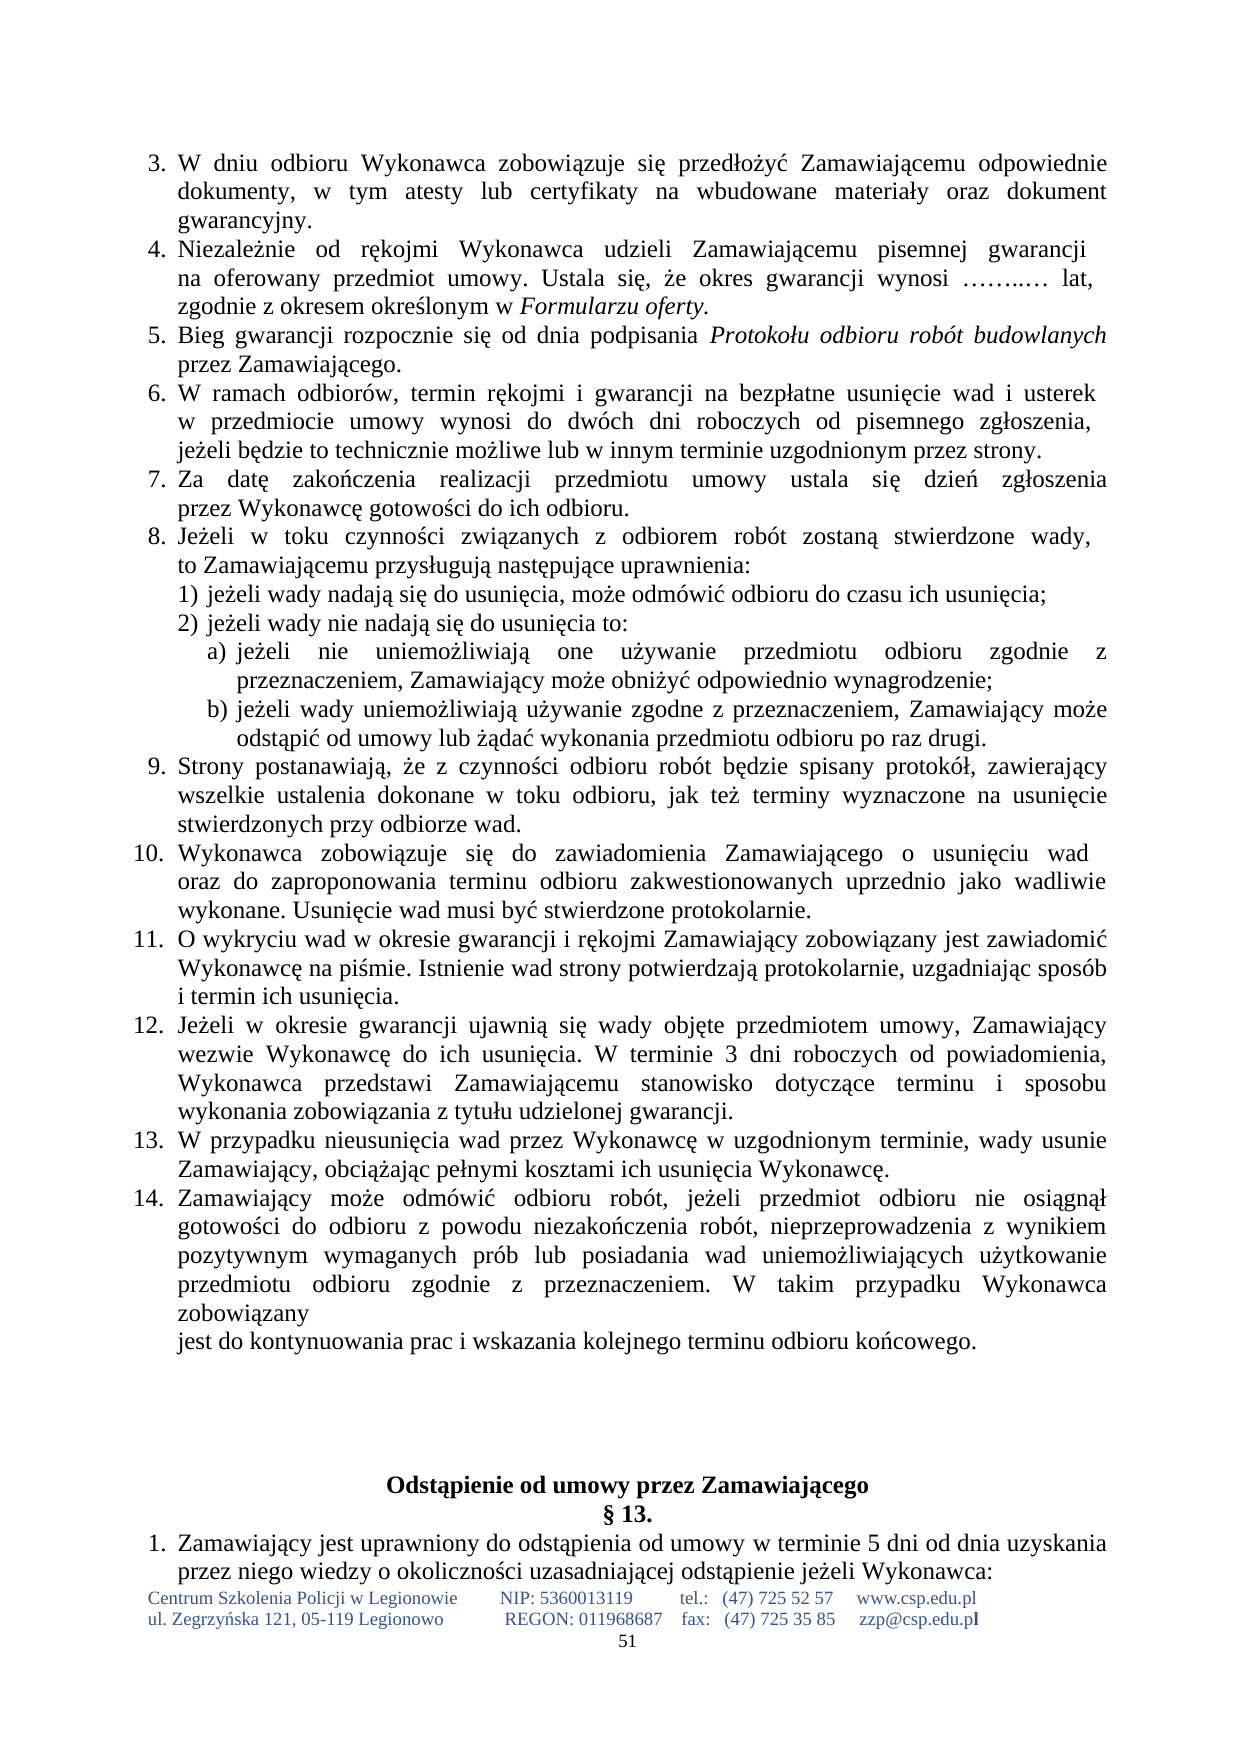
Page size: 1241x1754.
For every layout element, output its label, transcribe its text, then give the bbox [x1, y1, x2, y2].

text 8. Jeżeli w toku czynności związanych z odbiorem robót zostaną stwierdzone wady, to Zamawiającemu przysługują następujące uprawnienia: [148, 521, 1107, 579]
text 7. Za datę zakończenia realizacji przedmiotu umowy ustala się dzień zgłoszenia przez Wykonawcę gotowości do ich odbioru. [148, 464, 1107, 521]
text 6. W ramach odbiorów, termin rękojmi i gwarancji na bezpłatne usunięcie wad i usterek w przedmiocie umowy wynosi do dwóch dni roboczych od pisemnego zgłoszenia, jeżeli będzie to technicznie możliwe lub w innym terminie uzgodnionym przez strony. [148, 378, 1107, 464]
text 2) jeżeli wady nie nadają się do usunięcia to: [177, 608, 1107, 636]
text b) jeżeli wady uniemożliwiają używanie zgodne z przeznaczeniem, Zamawiający może odstąpić od umowy lub żądać wykonania przedmiotu odbioru po raz drugi. [207, 694, 1107, 751]
text 1) jeżeli wady nadają się do usunięcia, może odmówić odbioru do czasu ich usunięcia; [177, 579, 1107, 608]
text 9. Strony postanawiają, że z czynności odbioru robót będzie spisany protokół, zawierający wszelkie ustalenia dokonane w toku odbioru, jak też terminy wyznaczone na usunięcie stwierdzonych przy odbiorze wad. [148, 751, 1107, 838]
text § 13. [148, 1499, 1107, 1528]
text 5. Bieg gwarancji rozpocznie się od dnia podpisania Protokołu odbioru robót budowlanych przez Zamawiającego. [148, 320, 1107, 378]
text 11. O wykryciu wad w okresie gwarancji i rękojmi Zamawiający zobowiązany jest zawiadomić Wykonawcę na piśmie. Istnienie wad strony potwierdzają protokolarnie, uzgadniając sposób i termin ich usunięcia. [133, 924, 1107, 1010]
text 3. W dniu odbioru Wykonawca zobowiązuje się przedłożyć Zamawiającemu odpowiednie dokumenty, w tym atesty lub certyfikaty na wbudowane materiały oraz dokument gwarancyjny. [148, 148, 1107, 234]
text 1. Zamawiający jest uprawniony do odstąpienia od umowy w terminie 5 dni od dnia uzyskania przez niego wiedzy o okoliczności uzasadniającej odstąpienie jeżeli Wykonawca: [148, 1528, 1107, 1585]
text a) jeżeli nie uniemożliwiają one używanie przedmiotu odbioru zgodnie z przeznaczeniem, Zamawiający może obniżyć odpowiednio wynagrodzenie; [207, 636, 1107, 694]
text 4. Niezależnie od rękojmi Wykonawca udzieli Zamawiającemu pisemnej gwarancji na oferowany przedmiot umowy. Ustala się, że okres gwarancji wynosi ……..… lat, zgodnie z okresem określonym w Formularzu oferty. [148, 234, 1107, 320]
text Odstąpienie od umowy przez Zamawiającego [148, 1470, 1107, 1499]
text 12. Jeżeli w okresie gwarancji ujawnią się wady objęte przedmiotem umowy, Zamawiający wezwie Wykonawcę do ich usunięcia. W terminie 3 dni roboczych od powiadomienia, Wykonawca przedstawi Zamawiającemu stanowisko dotyczące terminu i sposobu wykonania zobowiązania z tytułu udzielonej gwarancji. [133, 1010, 1107, 1125]
text 13. W przypadku nieusunięcia wad przez Wykonawcę w uzgodnionym terminie, wady usunie Zamawiający, obciążając pełnymi kosztami ich usunięcia Wykonawcę. [133, 1125, 1107, 1183]
text 14. Zamawiający może odmówić odbioru robót, jeżeli przedmiot odbioru nie osiągnął gotowości do odbioru z powodu niezakończenia robót, nieprzeprowadzenia z wynikiem pozytywnym wymaganych prób lub posiadania wad uniemożliwiających użytkowanie przedmiotu odbioru zgodnie z przeznaczeniem. W takim przypadku Wykonawca zobowiązany jest do kontynuowania prac i wskazania kolejnego terminu odbioru końcowego. [133, 1183, 1107, 1355]
text 10. Wykonawca zobowiązuje się do zawiadomienia Zamawiającego o usunięciu wad oraz do zaproponowania terminu odbioru zakwestionowanych uprzednio jako wadliwie wykonane. Usunięcie wad musi być stwierdzone protokolarnie. [133, 838, 1107, 924]
